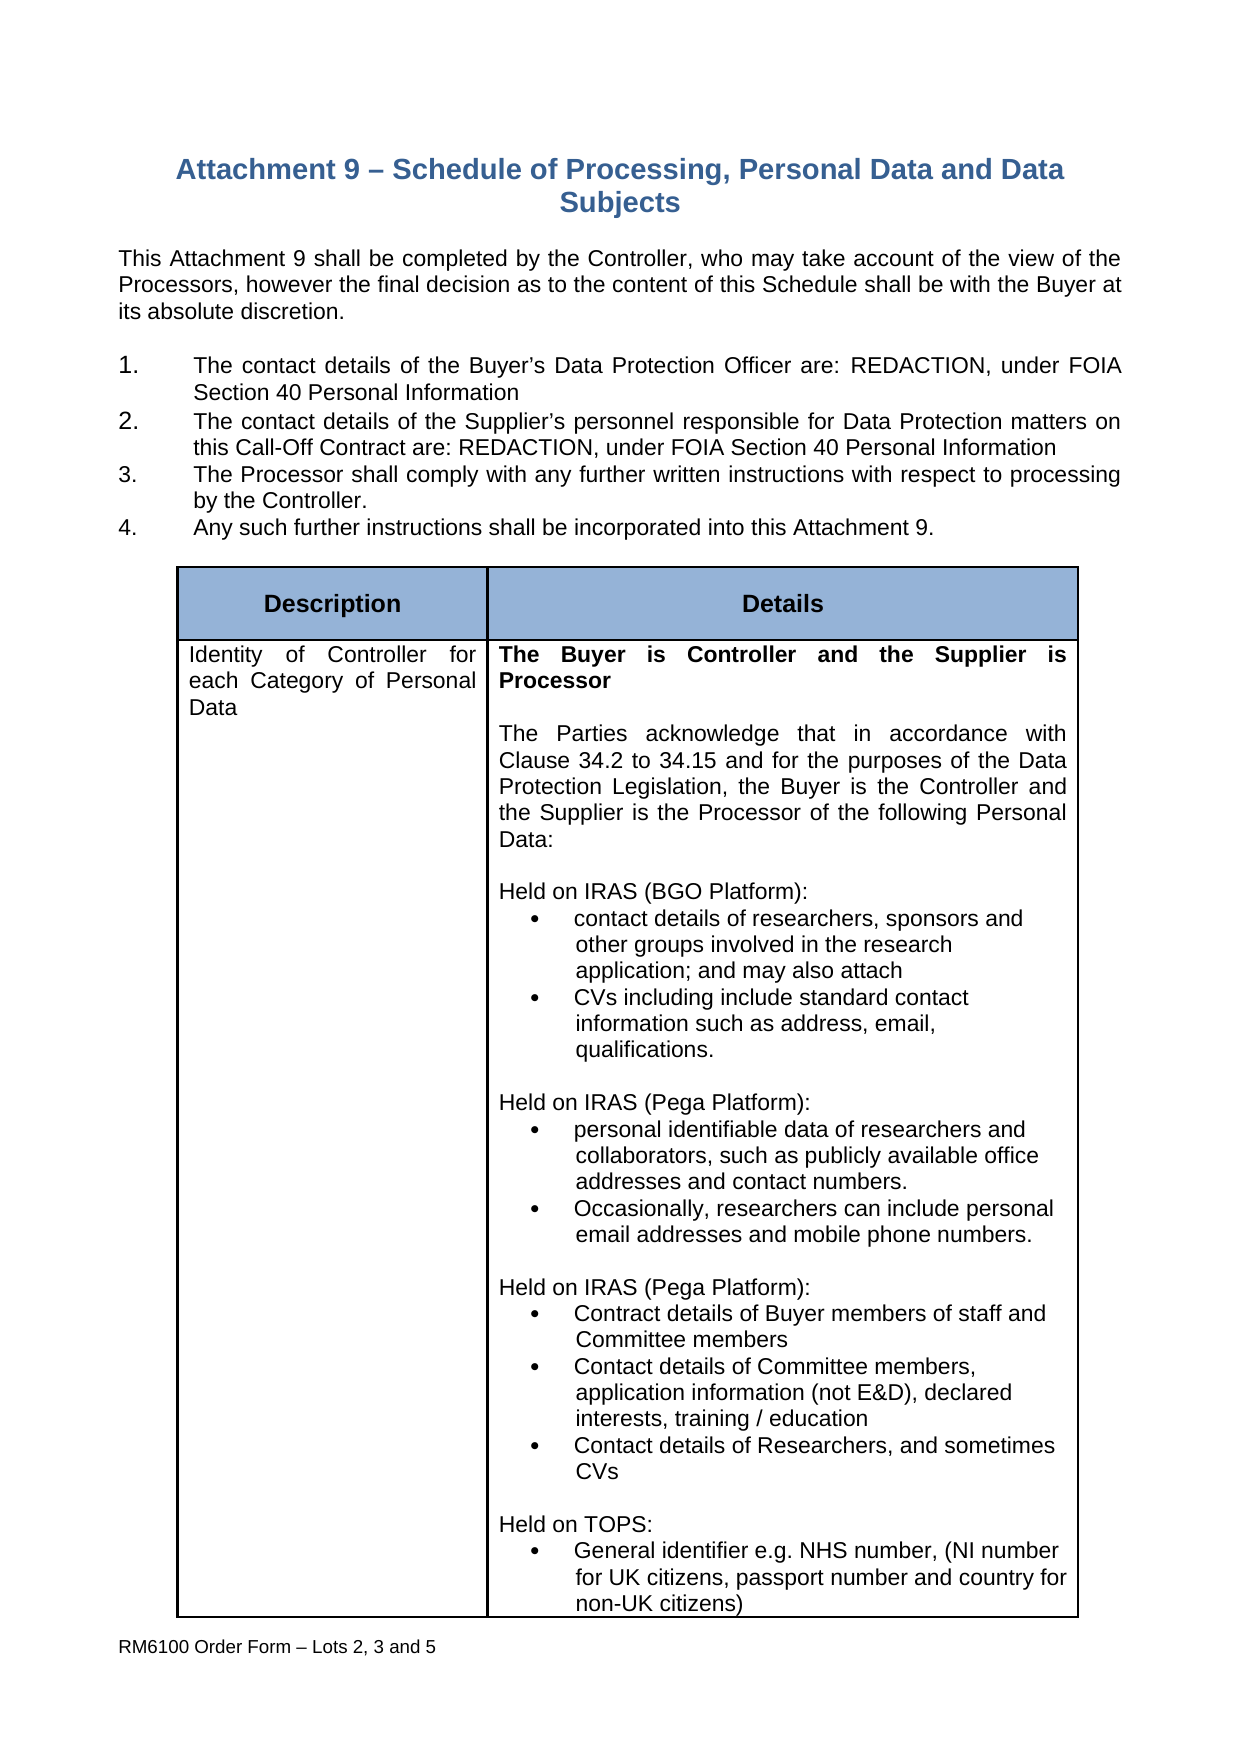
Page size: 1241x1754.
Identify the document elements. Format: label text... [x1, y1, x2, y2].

list Any such further instructions shall be incorporated into this Attachment 9. [118, 513, 1122, 540]
list The contact details of the Supplier’s personnel responsible for Data Protection matters on this Call-Off Contract are: REDACTION, under FOIA Section 40 Personal Information [118, 406, 1122, 461]
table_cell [489, 641, 1077, 1616]
table_header Description [179, 568, 486, 639]
table_header Details [489, 568, 1077, 639]
text This Attachment 9 shall be completed by the Controller, who may take account of the view of the Processors, however the final decision as to the content of this Schedule shall be with the Buyer at its absolute discretion. [118, 245, 1122, 324]
list The contact details of the Buyer’s Data Protection Officer are: REDACTION, under FOIA Section 40 Personal Information [118, 351, 1122, 406]
text Attachment 9 – Schedule of Processing, Personal Data and Data Subjects [118, 152, 1122, 219]
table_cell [179, 641, 486, 1616]
list The Processor shall comply with any further written instructions with respect to processing by the Controller. [118, 461, 1122, 513]
